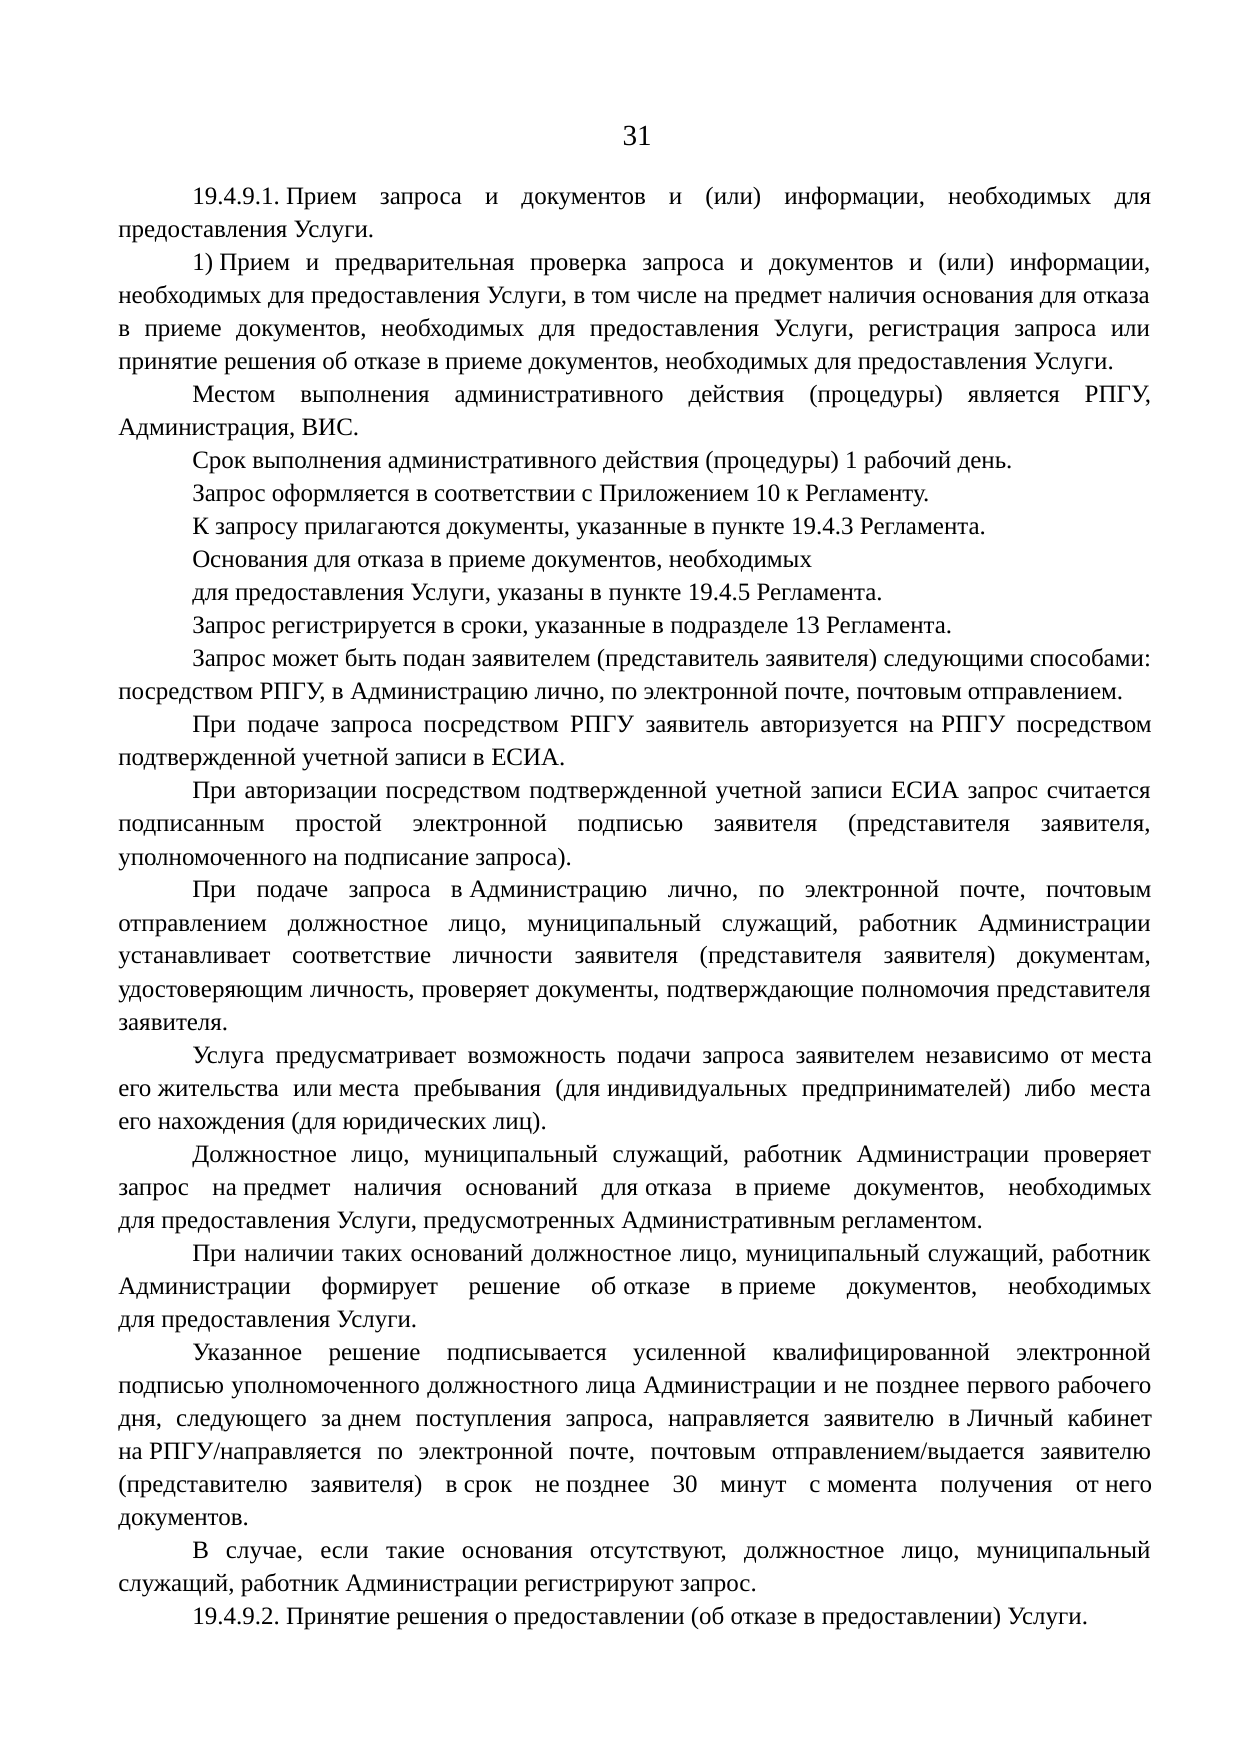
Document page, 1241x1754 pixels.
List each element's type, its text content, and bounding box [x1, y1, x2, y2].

text для предоставления Услуги, указаны в пункте 19.4.5 Регламента. [118, 577, 1152, 606]
text Основания для отказа в приеме документов, необходимых [118, 544, 1152, 573]
text Запрос может быть подан заявителем (представитель заявителя) следующими способами: посредством РПГУ, в Администрацию лично, по электронной почте, почтовым отправлением. [118, 643, 1152, 705]
text 19.4.9.2. Принятие решения о предоставлении (об отказе в предоставлении) Услуги. [118, 1601, 1152, 1630]
text 1) Прием и предварительная проверка запроса и документов и (или) информации, необходимых для предоставления Услуги, в том числе на предмет наличия основания для отказа в приеме документов, необходимых для предоставления Услуги, регистрация запроса или принятие решения об отказе в приеме документов, необходимых для предоставления Услуги. [118, 247, 1152, 375]
text Запрос регистрируется в сроки, указанные в подразделе 13 Регламента. [118, 610, 1152, 639]
text Указанное решение подписывается усиленной квалифицированной электронной подписью уполномоченного должностного лица Администрации и не позднее первого рабочего дня, следующего за днем поступления запроса, направляется заявителю в Личный кабинет на РПГУ/направляется по электронной почте, почтовым отправлением/выдается заявителю (представителю заявителя) в срок не позднее 30 минут с момента получения от него документов. [118, 1337, 1152, 1531]
text При подаче запроса посредством РПГУ заявитель авторизуется на РПГУ посредством подтвержденной учетной записи в ЕСИА. [118, 709, 1152, 771]
text Запрос оформляется в соответствии с Приложением 10 к Регламенту. [118, 478, 1152, 507]
text Срок выполнения административного действия (процедуры) 1 рабочий день. [118, 445, 1152, 474]
text Местом выполнения административного действия (процедуры) является РПГУ, Администрация, ВИС. [118, 379, 1152, 441]
text При наличии таких оснований должностное лицо, муниципальный служащий, работник Администрации формирует решение об отказе в приеме документов, необходимых для предоставления Услуги. [118, 1238, 1152, 1333]
text Услуга предусматривает возможность подачи запроса заявителем независимо от места его жительства или места пребывания (для индивидуальных предпринимателей) либо места его нахождения (для юридических лиц). [118, 1040, 1152, 1134]
text Должностное лицо, муниципальный служащий, работник Администрации проверяет запрос на предмет наличия оснований для отказа в приеме документов, необходимых для предоставления Услуги, предусмотренных Административным регламентом. [118, 1139, 1152, 1233]
text К запросу прилагаются документы, указанные в пункте 19.4.3 Регламента. [118, 511, 1152, 540]
text При подаче запроса в Администрацию лично, по электронной почте, почтовым отправлением должностное лицо, муниципальный служащий, работник Администрации устанавливает соответствие личности заявителя (представителя заявителя) документам, удостоверяющим личность, проверяет документы, подтверждающие полномочия представителя заявителя. [118, 874, 1152, 1035]
text 19.4.9.1. Прием запроса и документов и (или) информации, необходимых для предоставления Услуги. [118, 181, 1152, 243]
text В случае, если такие основания отсутствуют, должностное лицо, муниципальный служащий, работник Администрации регистрируют запрос. [118, 1535, 1152, 1597]
text При авторизации посредством подтвержденной учетной записи ЕСИА запрос считается подписанным простой электронной подписью заявителя (представителя заявителя, уполномоченного на подписание запроса). [118, 776, 1152, 870]
